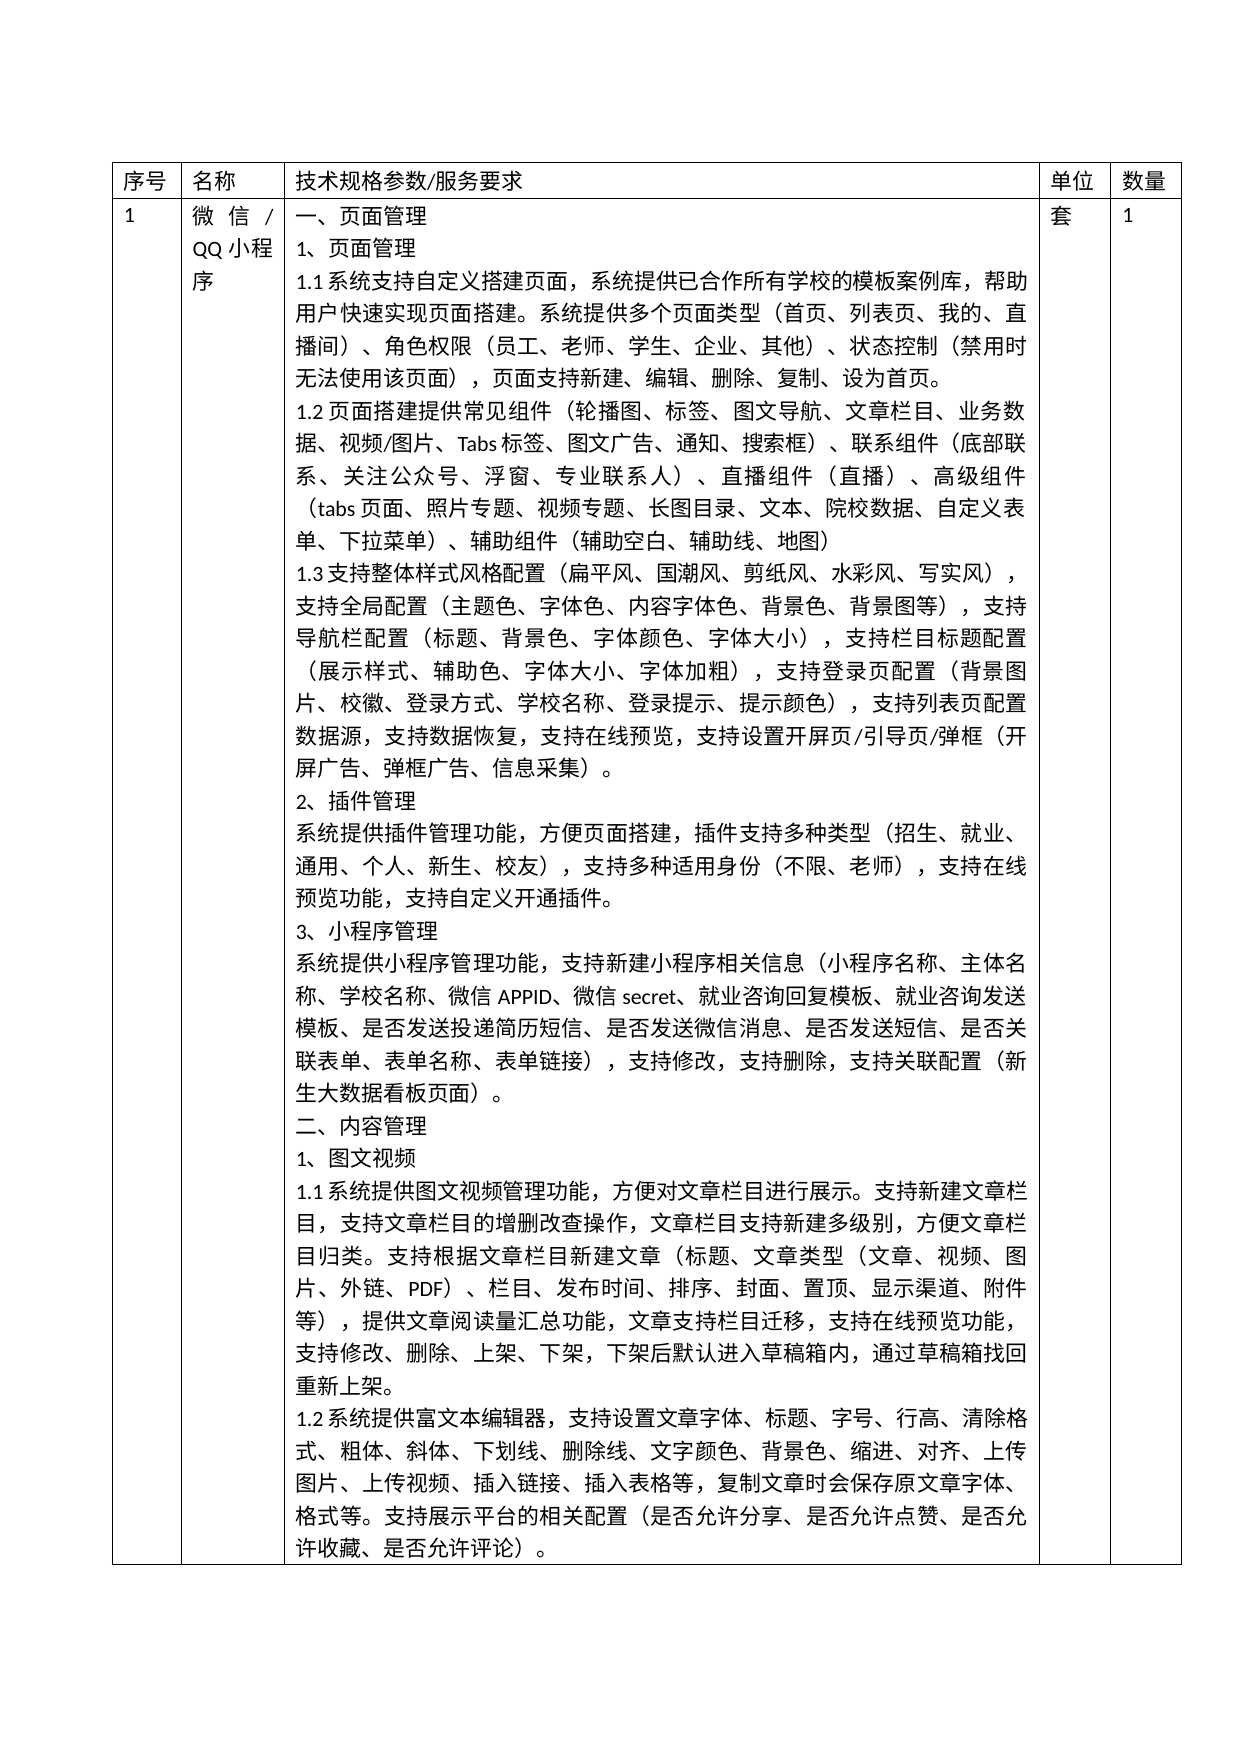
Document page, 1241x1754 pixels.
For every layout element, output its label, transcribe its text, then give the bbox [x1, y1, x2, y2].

table_cell 套 [1040, 199, 1110, 1563]
table_header 数量 [1111, 163, 1181, 197]
table_cell 1 [1111, 199, 1181, 1563]
table_header 单位 [1040, 163, 1110, 197]
table_header 技术规格参数/服务要求 [285, 163, 1039, 197]
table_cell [285, 199, 1039, 1563]
table_cell 微信/QQ小程序 [182, 199, 284, 1563]
table_header 序号 [113, 163, 181, 197]
table_cell 1 [113, 199, 181, 1563]
table_header 名称 [182, 163, 284, 197]
